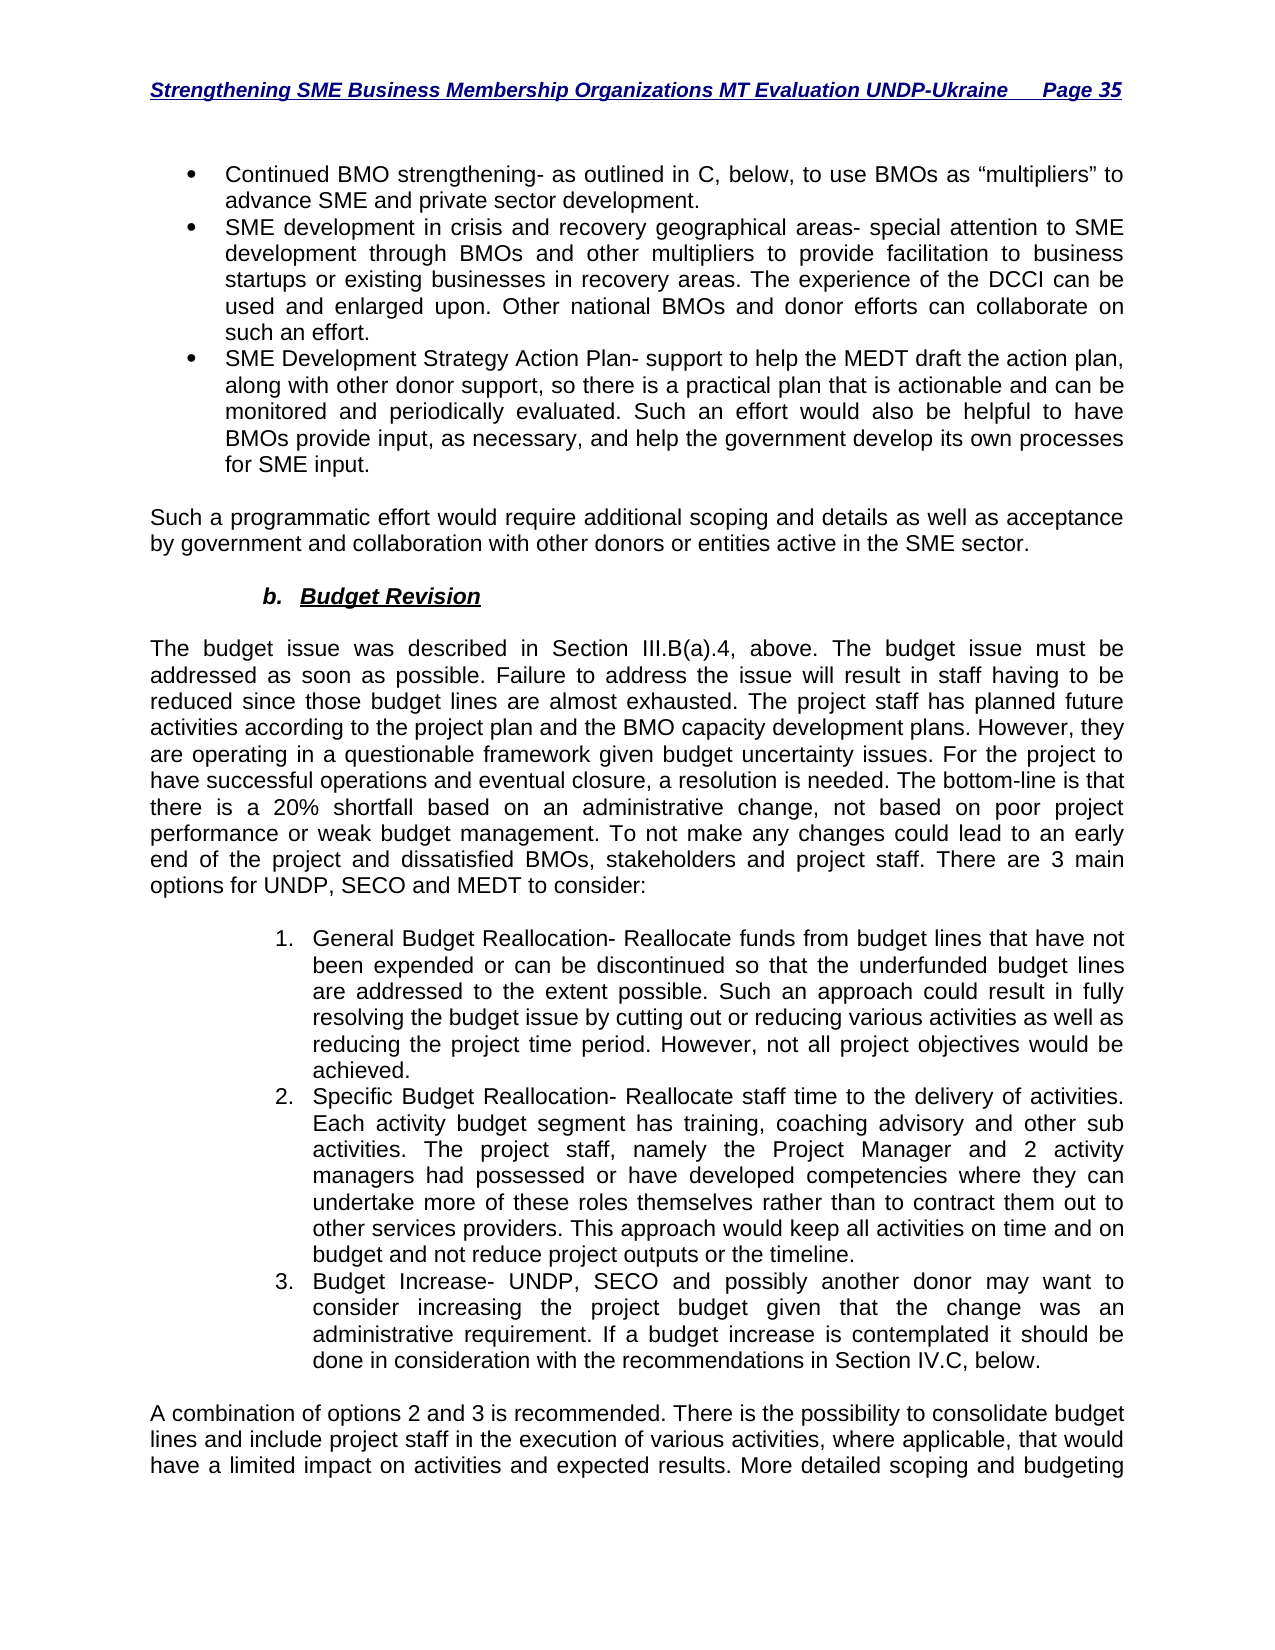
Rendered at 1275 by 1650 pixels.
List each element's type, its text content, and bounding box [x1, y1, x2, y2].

text Such a programmatic effort would require additional scoping and details as well as acceptance by government and collaboration with other donors or entities active in the SME sector. [150, 503, 1125, 556]
list SME Development Strategy Action Plan- support to help the MEDT draft the action plan, along with other donor support, so there is a practical plan that is actionable and can be monitored and periodically evaluated. Such an effort would also be helpful to have BMOs provide input, as necessary, and help the government develop its own processes for SME input. [187, 345, 1125, 477]
text The budget issue was described in Section III.B(a).4, above. The budget issue must be addressed as soon as possible. Failure to address the issue will result in staff having to be reduced since those budget lines are almost exhausted. The project staff has planned future activities according to the project plan and the BMO capacity development plans. However, they are operating in a questionable framework given budget uncertainty issues. For the project to have successful operations and eventual closure, a resolution is needed. The bottom-line is that there is a 20% shortfall based on an administrative change, not based on poor project performance or weak budget management. To not make any changes could lead to an early end of the project and dissatisfied BMOs, stakeholders and project staff. There are 3 main options for UNDP, SECO and MEDT to consider: [150, 635, 1125, 899]
list Budget Increase- UNDP, SECO and possibly another donor may want to consider increasing the project budget given that the change was an administrative requirement. If a budget increase is contemplated it should be done in consideration with the recommendations in Section IV.C, below. [275, 1268, 1125, 1373]
list SME development in crisis and recovery geographical areas- special attention to SME development through BMOs and other multipliers to provide facilitation to business startups or existing businesses in recovery areas. The experience of the DCCI can be used and enlarged upon. Other national BMOs and donor efforts can collaborate on such an effort. [187, 214, 1125, 345]
list General Budget Reallocation- Reallocate funds from budget lines that have not been expended or can be discontinued so that the underfunded budget lines are addressed to the extent possible. Such an approach could result in fully resolving the budget issue by cutting out or reducing various activities as well as reducing the project time period. However, not all project objectives would be achieved. [275, 925, 1125, 1083]
list Specific Budget Reallocation- Reallocate staff time to the delivery of activities. Each activity budget segment has training, coaching advisory and other sub activities. The project staff, namely the Project Manager and 2 activity managers had possessed or have developed competencies where they can undertake more of these roles themselves rather than to contract them out to other services providers. This approach would keep all activities on time and on budget and not reduce project outputs or the timeline. [275, 1083, 1125, 1268]
list Continued BMO strengthening- as outlined in C, below, to use BMOs as “multipliers” to advance SME and private sector development. [187, 161, 1125, 214]
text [150, 1399, 1125, 1479]
subtitle Budget Revision [262, 583, 1125, 609]
